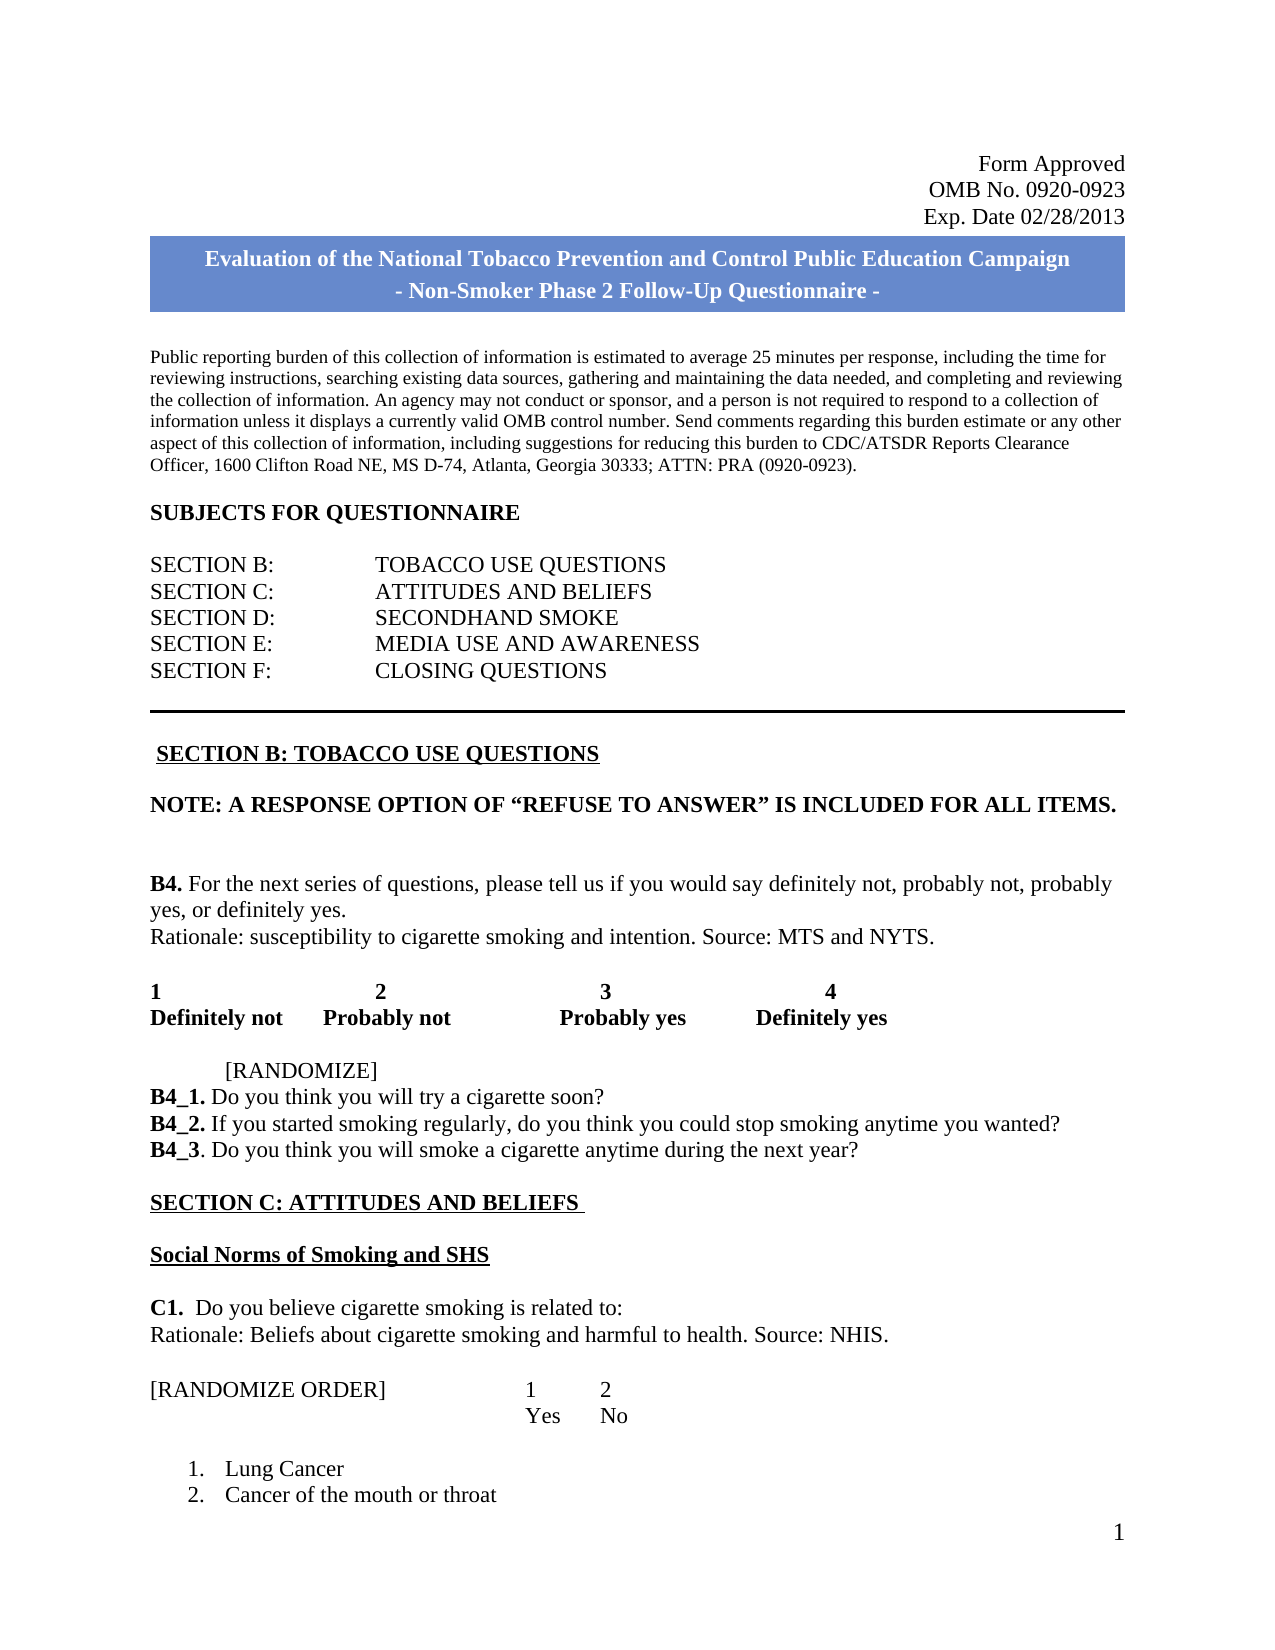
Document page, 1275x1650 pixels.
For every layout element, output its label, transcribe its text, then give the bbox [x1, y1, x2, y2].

list Cancer of the mouth or throat [187, 1481, 1125, 1507]
text NOTE: A RESPONSE OPTION OF “REFUSE TO ANSWER” IS INCLUDED FOR ALL ITEMS. [150, 791, 1125, 817]
text Yes No [150, 1402, 1125, 1428]
text SUBJECTS FOR QUESTIONNAIRE [150, 500, 1125, 525]
text B4_1. Do you think you will try a cigarette soon? [150, 1083, 1125, 1110]
text Evaluation of the National Tobacco Prevention and Control Public Education Campaign [150, 236, 1125, 268]
text Form Approved [150, 150, 1125, 176]
text - Non-Smoker Phase 2 Follow-Up Questionnaire - [150, 268, 1125, 312]
text SECTION D: SECONDHAND SMOKE [150, 604, 1125, 630]
text Social Norms of Smoking and SHS [150, 1242, 1125, 1268]
text SECTION B: TOBACCO USE QUESTIONS [150, 740, 1125, 766]
text SECTION C: ATTITUDES AND BELIEFS [150, 578, 1125, 604]
text SECTION F: CLOSING QUESTIONS [150, 657, 1125, 683]
text [RANDOMIZE ORDER] 1 2 [150, 1376, 1125, 1402]
text Rationale: susceptibility to cigarette smoking and intention. Source: MTS and NYTS. [150, 923, 1125, 949]
text OMB No. 0920-0923 [150, 176, 1125, 203]
text B4. For the next series of questions, please tell us if you would say definitely not, probably not, probably yes, or definitely yes. [150, 870, 1125, 923]
text SECTION C: ATTITUDES AND BELIEFS [150, 1189, 1125, 1215]
text B4_2. If you started smoking regularly, do you think you could stop smoking anytime you wanted? [150, 1110, 1125, 1136]
text [RANDOMIZE] [150, 1057, 1125, 1083]
text SECTION E: MEDIA USE AND AWARENESS [150, 630, 1125, 657]
text C1. Do you believe cigarette smoking is related to: [150, 1294, 1125, 1321]
text Exp. Date 02/28/2013 [150, 203, 1125, 229]
text Rationale: Beliefs about cigarette smoking and harmful to health. Source: NHIS. [150, 1321, 1125, 1347]
list Lung Cancer [187, 1455, 1125, 1481]
text Definitely not Probably not Probably yes Definitely yes [150, 1004, 1125, 1031]
text B4_3. Do you think you will smoke a cigarette anytime during the next year? [150, 1136, 1125, 1162]
text Public reporting burden of this collection of information is estimated to average 25 minutes per response, including the time for reviewing instructions, searching existing data sources, gathering and maintaining the data needed, and completing and reviewing the collection of information. An agency may not conduct or sponsor, and a person is not required to respond to a collection of information unless it displays a currently valid OMB control number. Send comments regarding this burden estimate or any other aspect of this collection of information, including suggestions for reducing this burden to CDC/ATSDR Reports Clearance Officer, 1600 Clifton Road NE, MS D-74, Atlanta, Georgia 30333; ATTN: PRA (0920-0923). [150, 346, 1125, 475]
text SECTION B: TOBACCO USE QUESTIONS [150, 551, 1125, 578]
text 1 2 3 4 [150, 978, 1125, 1004]
